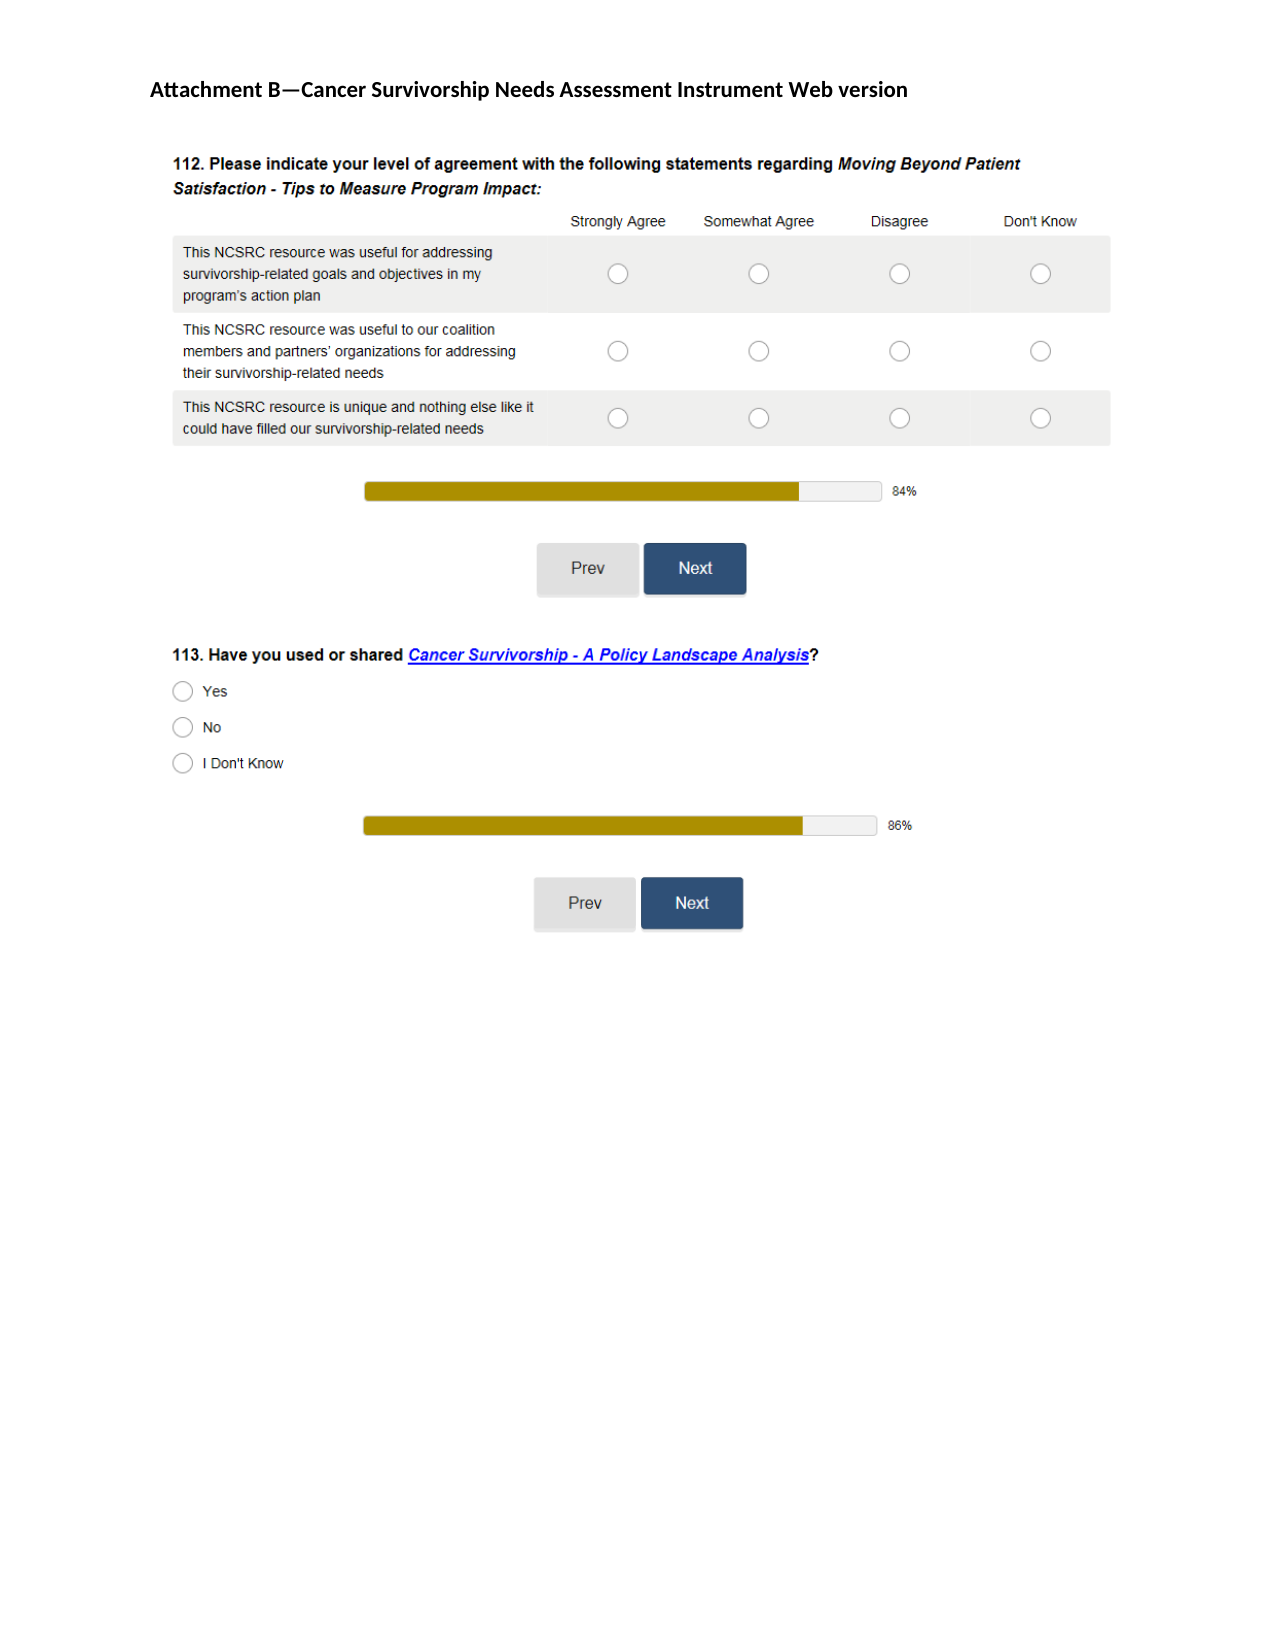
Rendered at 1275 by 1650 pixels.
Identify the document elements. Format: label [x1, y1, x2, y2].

picture [150, 150, 1125, 609]
picture [150, 636, 1125, 957]
